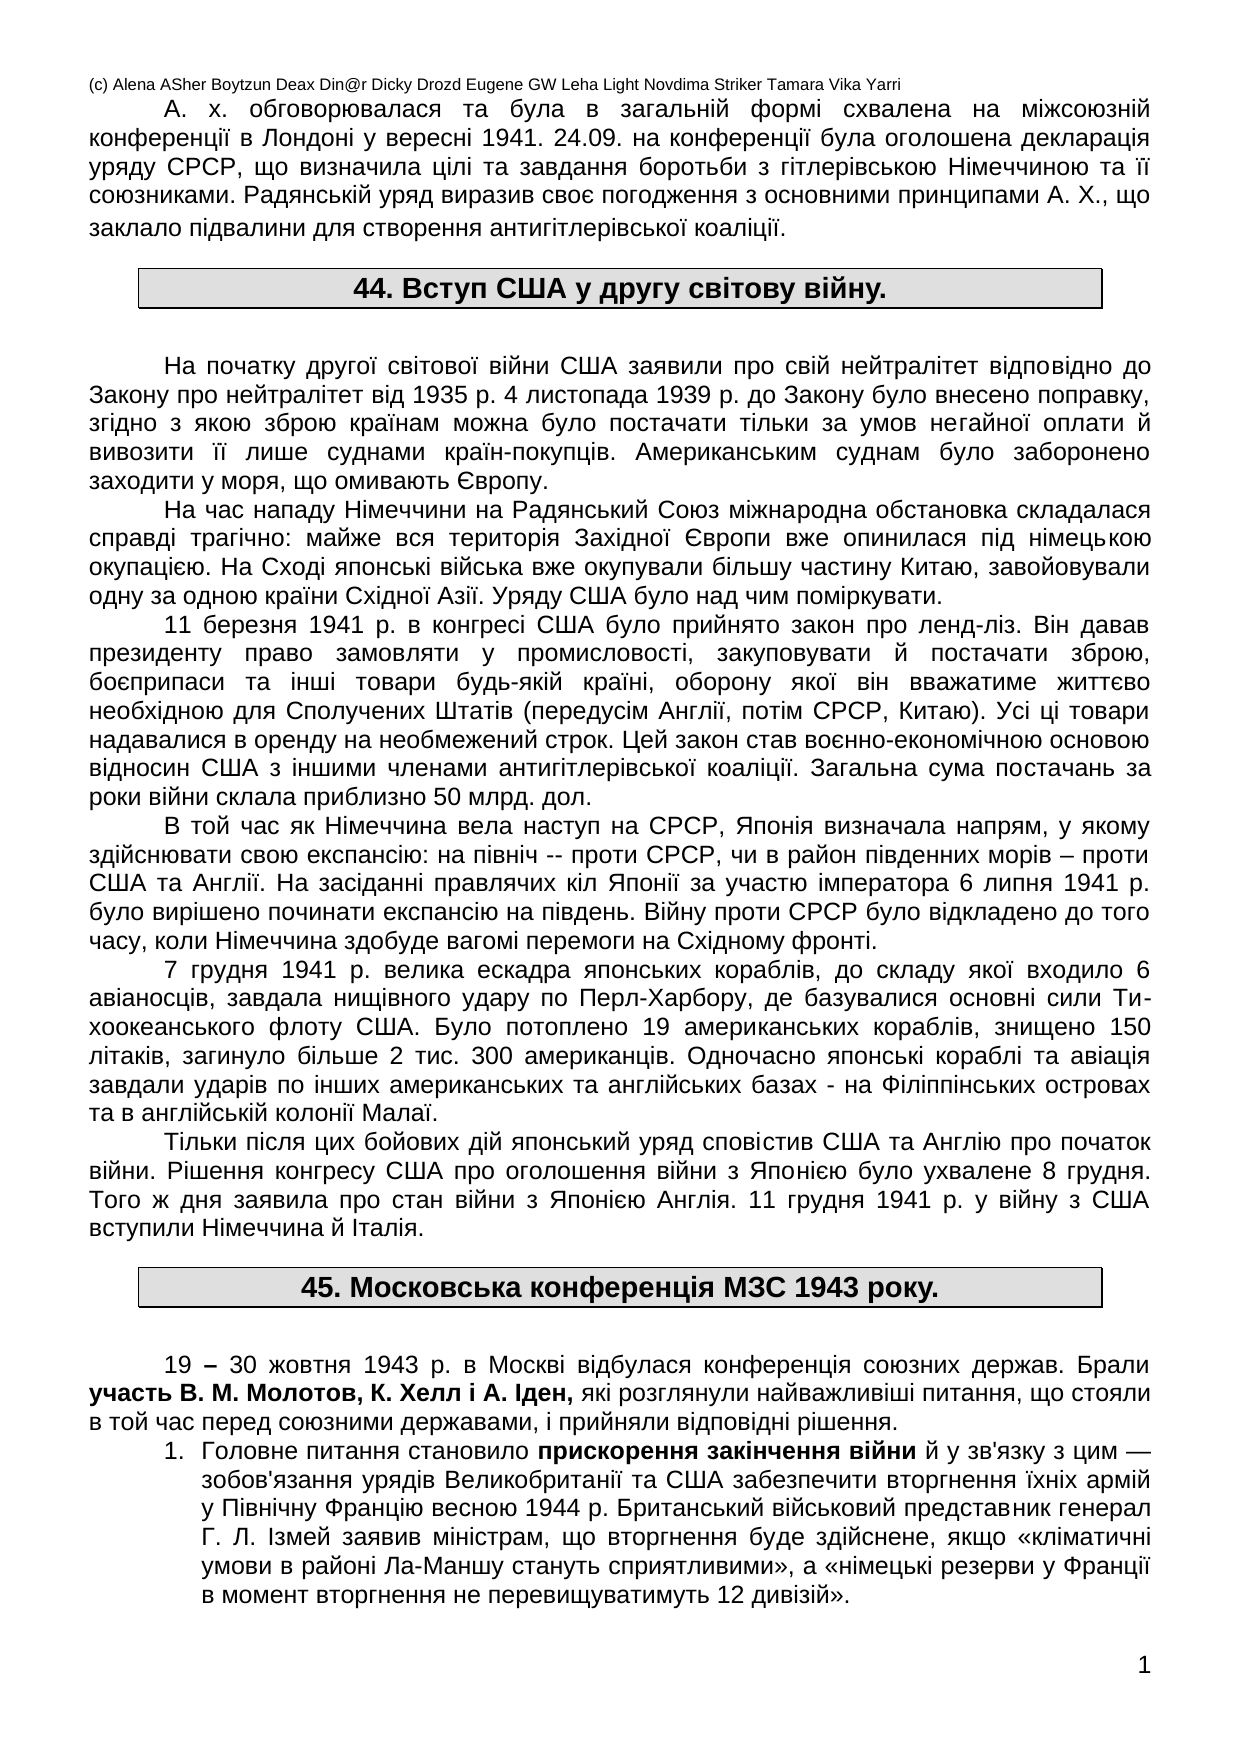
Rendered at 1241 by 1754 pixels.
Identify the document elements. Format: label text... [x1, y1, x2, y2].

text А. х. обговорювалася та була в загальній формі схвалена на міжсоюзній конференції в Лондоні у вересні 1941. 24.09. на конференції була оголошена декларація уряду СРСР, що визначила цілі та завдання боротьби з гітлерівською Німеччиною та її союзниками. Радянській уряд виразив своє погодження з основними принципами А. Х., що заклало підвалини для створення антигітлерівської коаліції. [89, 94, 1152, 243]
list Головне питання становило прискорення закінчення війни й у зв'язку з цим — зобов'язання урядів Великобританії та США забезпечити вторгнення їхніх армій у Північну Францію весною 1944 р. Британський військовий представник генерал Г. Л. Ізмей заявив міністрам, що вторгнення буде здійснене, якщо «кліматичні умови в районі Ла-Маншу стануть сприятливими», а «німецькі резерви у Франції в момент вторгнення не перевищуватимуть 12 дивізій». [164, 1436, 1152, 1608]
text На початку другої світової війни США заявили про свій нейтралітет відповідно до Закону про нейтралітет від 1935 p. 4 листопада 1939 p. до Закону було внесено поправку, згідно з якою зброю країнам можна було постачати тільки за умов негайної оплати й вивозити її лише суднами країн-покупців. Американським суднам було заборонено заходити у моря, що омивають Європу. [89, 351, 1152, 494]
subtitle 45. Московська конференція МЗС 1943 року. [139, 1268, 1101, 1306]
text В той час як Німеччина вела наступ на СРСР, Японія визначала напрям, у якому здійснювати свою експансію: на північ -- проти СРСР, чи в район південних морів – проти США та Англії. На засіданні правлячих кіл Японії за участю імператора 6 липня 1941 p. було вирішено починати експансію на південь. Війну проти СРСР було відкладено до того часу, коли Німеччина здобуде вагомі перемоги на Східному фронті. [89, 811, 1152, 954]
text 7 грудня 1941 p. велика ескадра японських кораблів, до складу якої входило 6 авіаносців, завдала нищівного удару по Перл-Харбору, де базувалися основні сили Тихоокеанського флоту США. Було потоплено 19 американських кораблів, знищено 150 літаків, загинуло більше 2 тис. 300 американців. Одночасно японські кораблі та авіація завдали ударів по інших американських та англійських базах - на Філіппінських островах та в англійській колонії Малаї. [89, 954, 1152, 1127]
text Тільки після цих бойових дій японський уряд сповістив США та Англію про початок війни. Рішення конгресу США про оголошення війни з Японією було ухвалене 8 грудня. Того ж дня заявила про стан війни з Японією Англія. 11 грудня 1941 p. у війну з США вступили Німеччина й Італія. [89, 1127, 1152, 1242]
text 11 березня 1941 p. в конгресі США було прийнято закон про ленд-ліз. Він давав президенту право замовляти у промисловості, закуповувати й постачати зброю, боєприпаси та інші товари будь-якій країні, оборону якої він вважатиме життєво необхідною для Сполучених Штатів (передусім Англії, потім СРСР, Китаю). Усі ці товари надавалися в оренду на необмежений строк. Цей закон став воєнно-економічною основою відносин США з іншими членами антигітлерівської коаліції. Загальна сума постачань за роки війни склала приблизно 50 млрд. дол. [89, 609, 1152, 811]
text На час нападу Німеччини на Радянський Союз міжнародна обстановка складалася справді трагічно: майже вся територія Західної Європи вже опинилася під німецькою окупацією. На Сході японські війська вже окупували більшу частину Китаю, завойовували одну за одною країни Східної Азії. Уряду США було над чим поміркувати. [89, 494, 1152, 609]
subtitle 44. Вступ США у другу світову війну. [139, 269, 1101, 307]
text 19 – 30 жовтня 1943 р. в Москві відбулася конференція союзних держав. Брали участь В. М. Молотов, К. Хелл і А. Іден, які розглянули найважливіші питання, що стояли в той час перед союзними державами, і прийняли відповідні рішення. [89, 1350, 1152, 1436]
